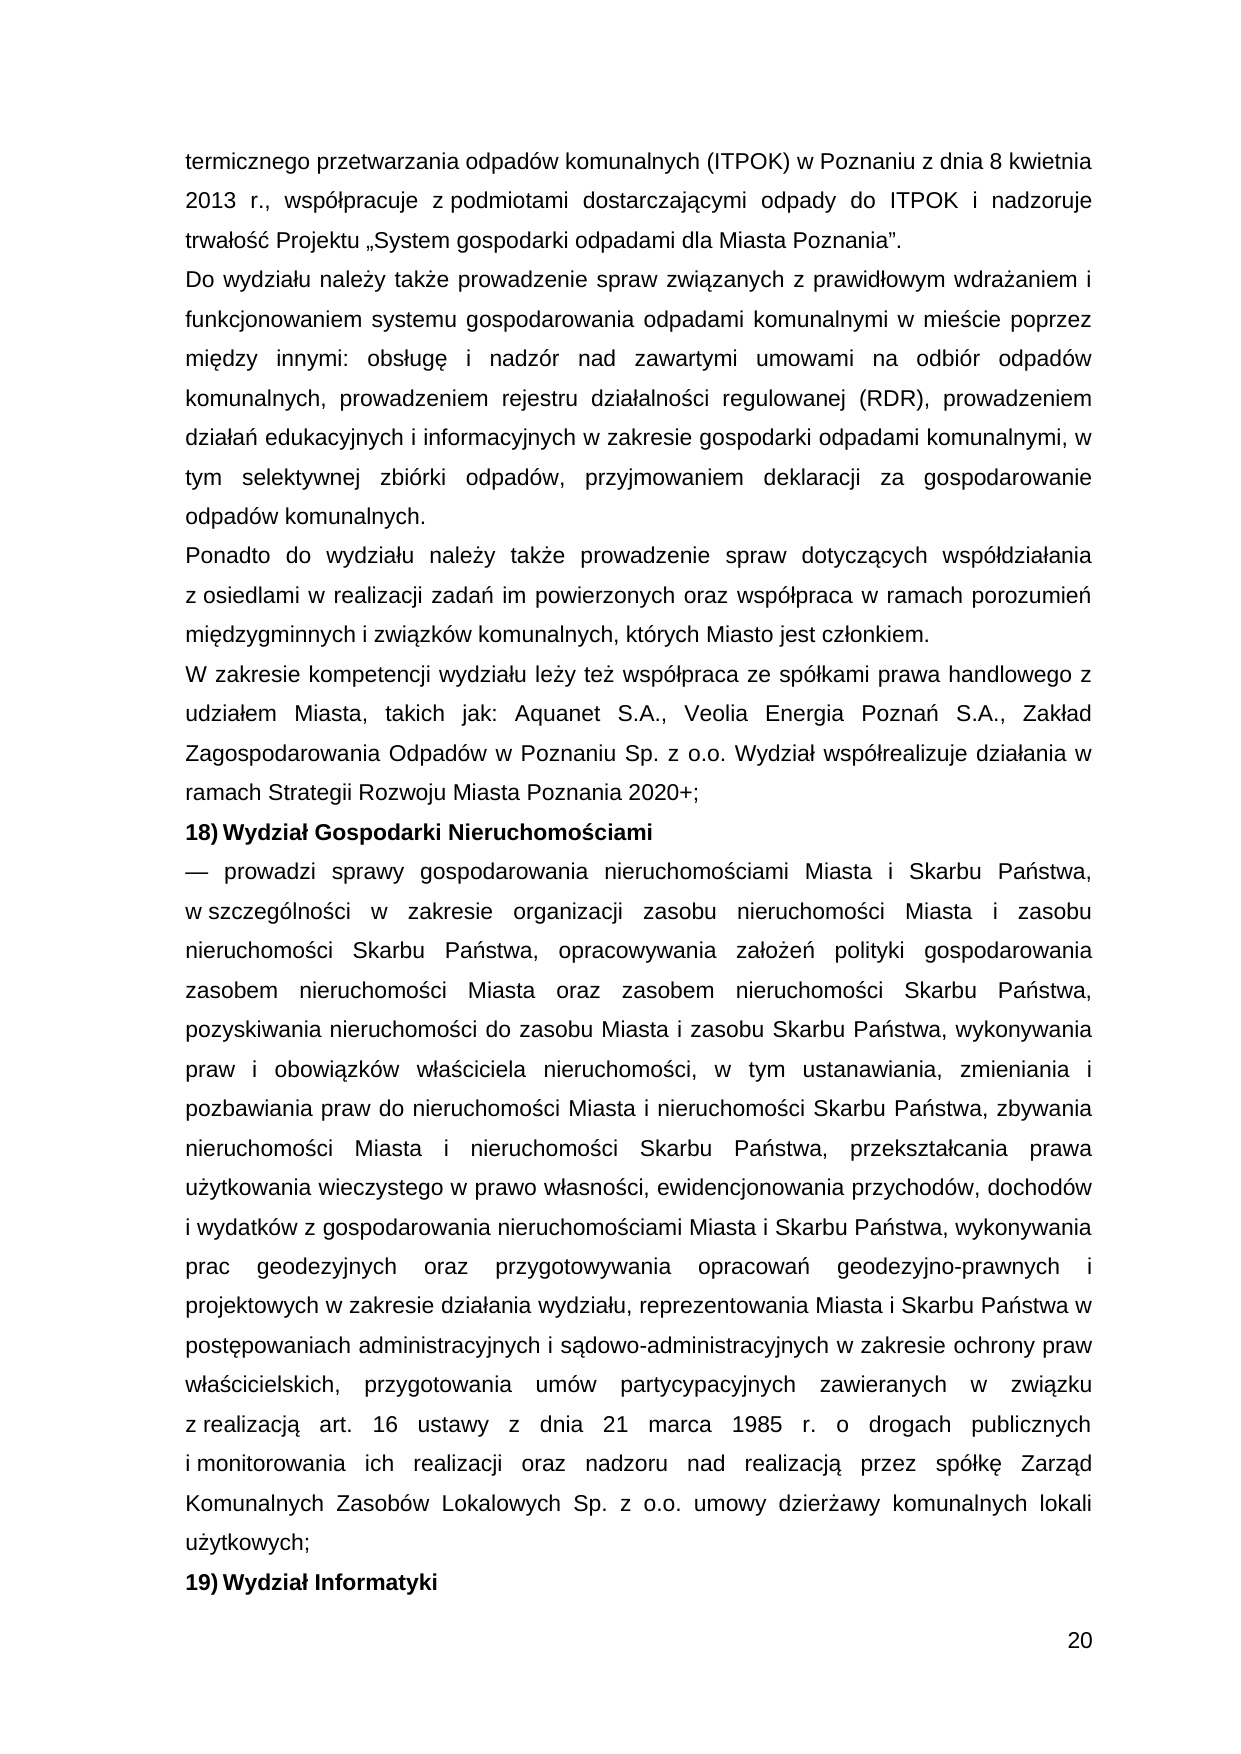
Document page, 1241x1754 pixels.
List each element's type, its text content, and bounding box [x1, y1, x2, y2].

list Ponadto do wydziału należy także prowadzenie spraw dotyczących współdziałania z osiedlami w realizacji zadań im powierzonych oraz współpraca w ramach porozumień międzygminnych i związków komunalnych, których Miasto jest członkiem. [185, 542, 1093, 648]
list W zakresie kompetencji wydziału leży też współpraca ze spółkami prawa handlowego z udziałem Miasta, takich jak: Aquanet S.A., Veolia Energia Poznań S.A., Zakład Zagospodarowania Odpadów w Poznaniu Sp. z o.o. Wydział współrealizuje działania w ramach Strategii Rozwoju Miasta Poznania 2020+; [185, 661, 1093, 806]
list — prowadzi sprawy gospodarowania nieruchomościami Miasta i Skarbu Państwa, w szczególności w zakresie organizacji zasobu nieruchomości Miasta i zasobu nieruchomości Skarbu Państwa, opracowywania założeń polityki gospodarowania zasobem nieruchomości Miasta oraz zasobem nieruchomości Skarbu Państwa, pozyskiwania nieruchomości do zasobu Miasta i zasobu Skarbu Państwa, wykonywania praw i obowiązków właściciela nieruchomości, w tym ustanawiania, zmieniania i pozbawiania praw do nieruchomości Miasta i nieruchomości Skarbu Państwa, zbywania nieruchomości Miasta i nieruchomości Skarbu Państwa, przekształcania prawa użytkowania wieczystego w prawo własności, ewidencjonowania przychodów, dochodów i wydatków z gospodarowania nieruchomościami Miasta i Skarbu Państwa, wykonywania prac geodezyjnych oraz przygotowywania opracowań geodezyjno-prawnych i projektowych w zakresie działania wydziału, reprezentowania Miasta i Skarbu Państwa w postępowaniach administracyjnych i sądowo-administracyjnych w zakresie ochrony praw właścicielskich, przygotowania umów partycypacyjnych zawieranych w związku z realizacją art. 16 ustawy z dnia 21 marca 1985 r. o drogach publicznych i monitorowania ich realizacji oraz nadzoru nad realizacją przez spółkę Zarząd Komunalnych Zasobów Lokalowych Sp. z o.o. umowy dzierżawy komunalnych lokali użytkowych; [185, 858, 1093, 1556]
list Wydział Informatyki [185, 1569, 1093, 1595]
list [185, 148, 1093, 253]
list Wydział Gospodarki Nieruchomościami [185, 819, 1093, 845]
list Do wydziału należy także prowadzenie spraw związanych z prawidłowym wdrażaniem i funkcjonowaniem systemu gospodarowania odpadami komunalnymi w mieście poprzez między innymi: obsługę i nadzór nad zawartymi umowami na odbiór odpadów komunalnych, prowadzeniem rejestru działalności regulowanej (RDR), prowadzeniem działań edukacyjnych i informacyjnych w zakresie gospodarki odpadami komunalnymi, w tym selektywnej zbiórki odpadów, przyjmowaniem deklaracji za gospodarowanie odpadów komunalnych. [185, 266, 1093, 529]
